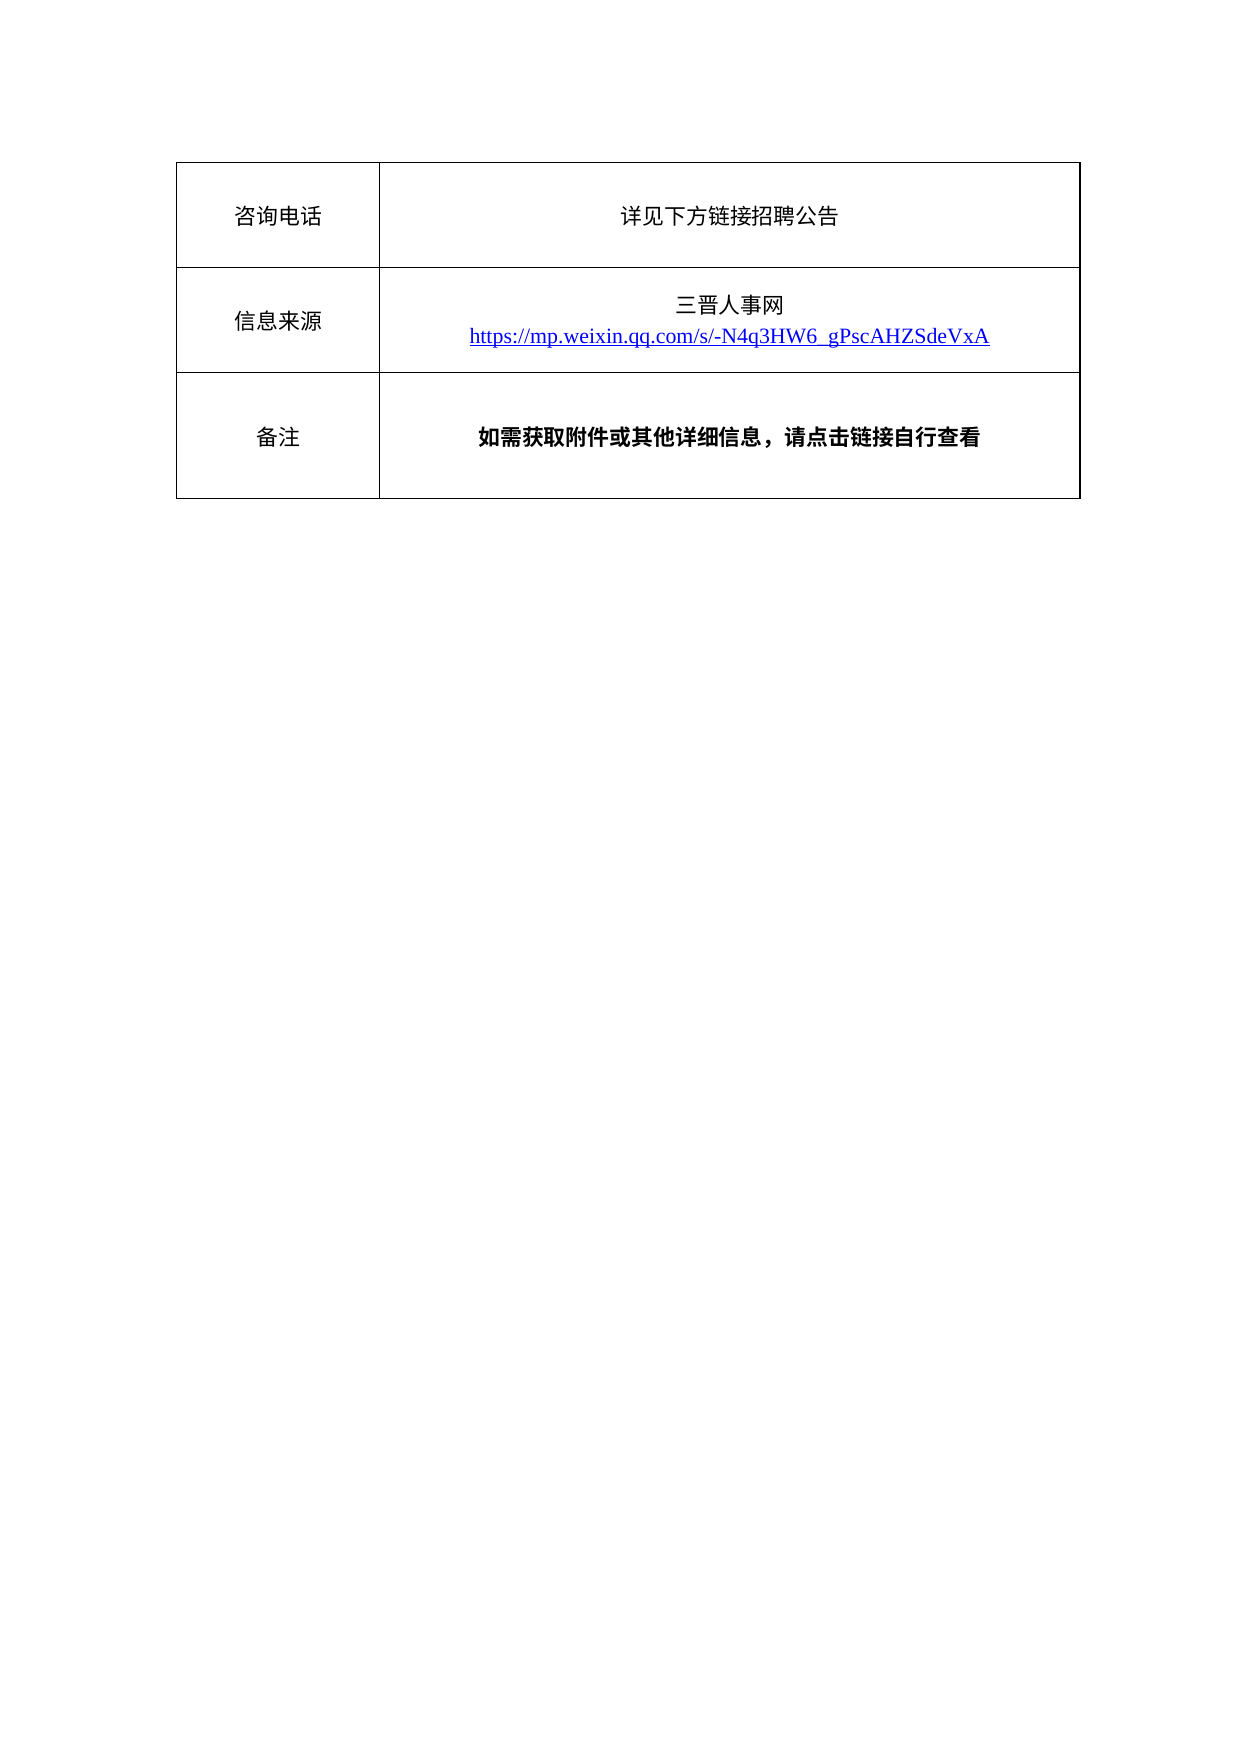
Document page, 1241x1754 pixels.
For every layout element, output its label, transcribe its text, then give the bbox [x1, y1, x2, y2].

table_cell 详见下方链接招聘公告 [380, 163, 1079, 267]
table_cell 如需获取附件或其他详细信息，请点击链接自行查看 [380, 373, 1079, 498]
table_cell 备注 [177, 373, 379, 498]
table_cell 咨询电话 [177, 163, 379, 267]
table_cell 三晋人事网 https://mp.weixin.qq.com/s/-N4q3HW6_gPscAHZSdeVxA [380, 268, 1079, 372]
table_cell 信息来源 [177, 268, 379, 372]
